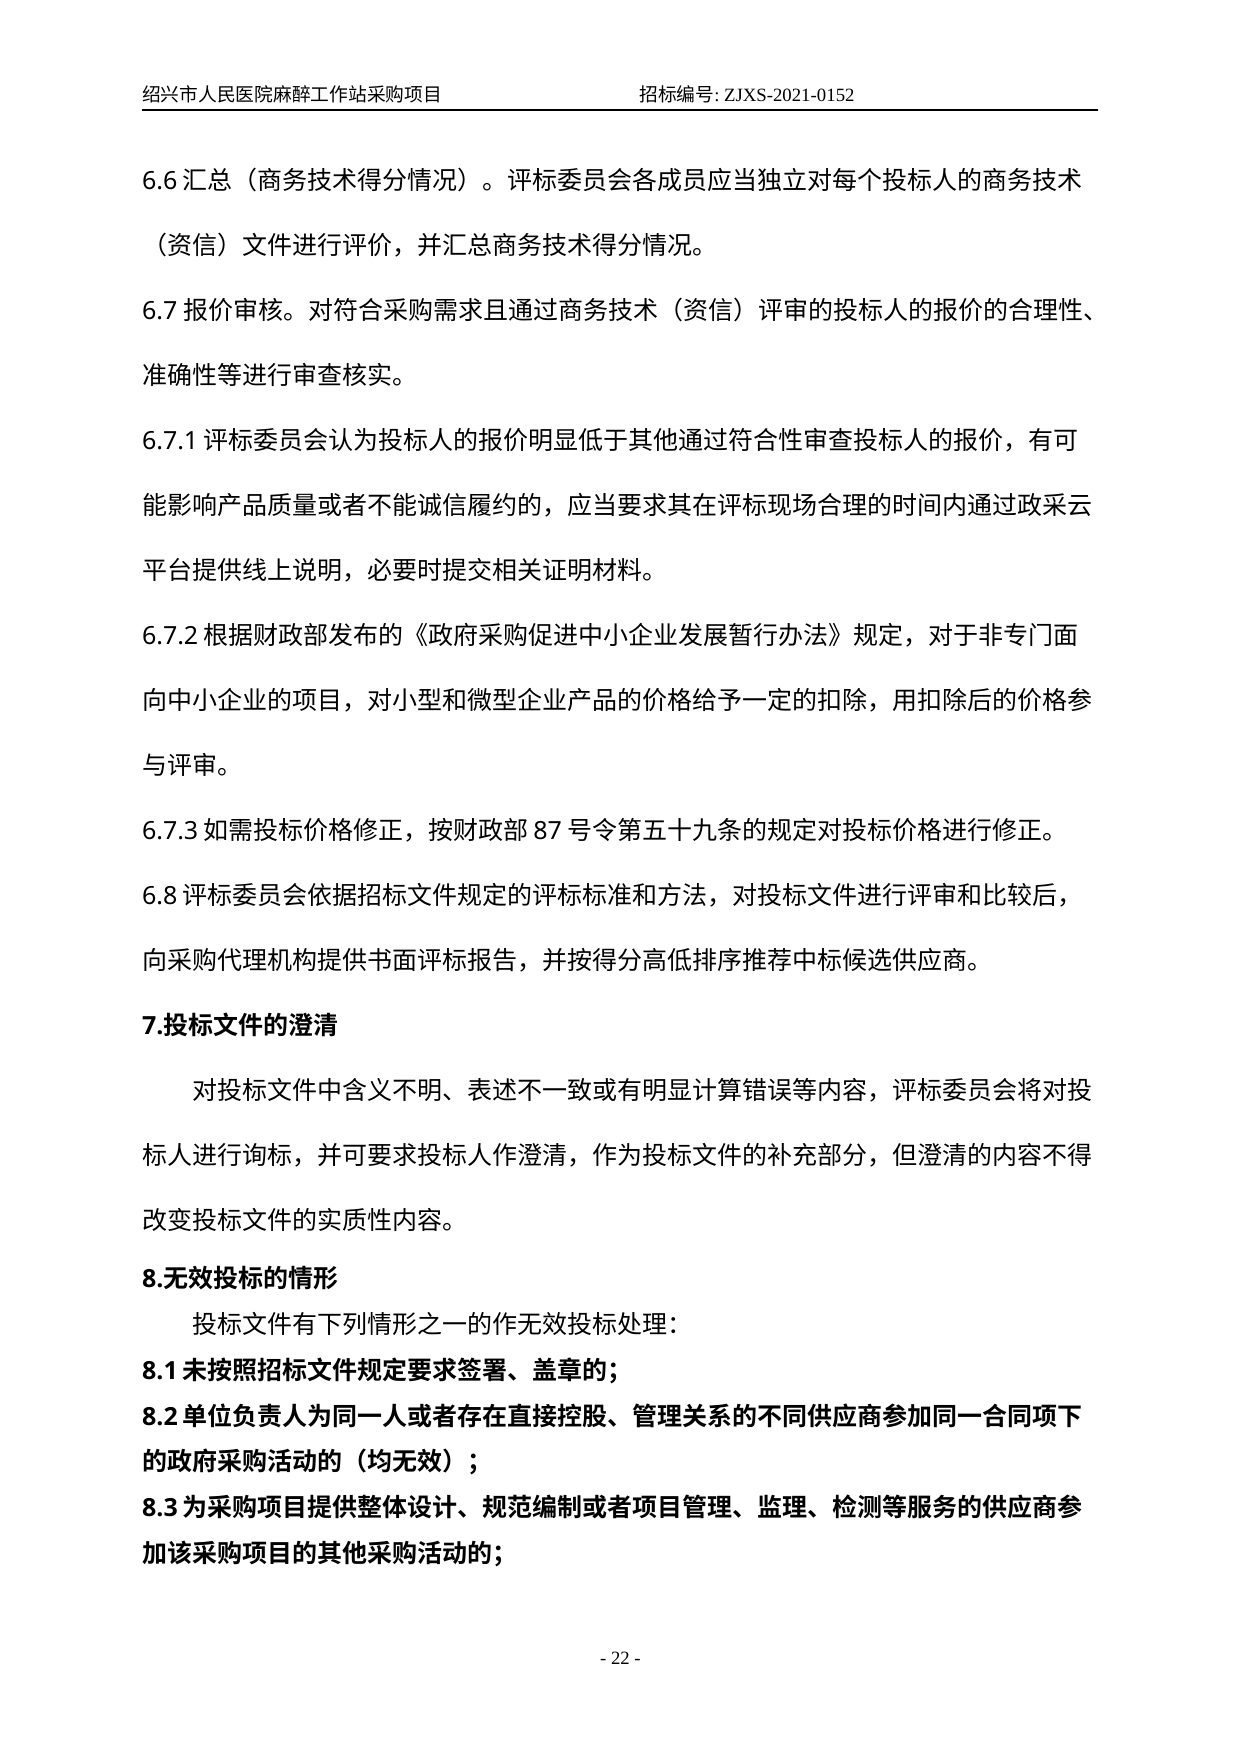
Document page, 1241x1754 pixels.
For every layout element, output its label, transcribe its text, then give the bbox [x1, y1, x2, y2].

text 6.6汇总（商务技术得分情况）。评标委员会各成员应当独立对每个投标人的商务技术（资信）文件进行评价，并汇总商务技术得分情况。 [142, 146, 1098, 276]
text 8.1未按照招标文件规定要求签署、盖章的； [142, 1342, 1098, 1388]
text 投标文件有下列情形之一的作无效投标处理： [142, 1297, 1098, 1342]
text 8.3为采购项目提供整体设计、规范编制或者项目管理、监理、检测等服务的供应商参加该采购项目的其他采购活动的； [142, 1480, 1098, 1572]
text 6.7.3如需投标价格修正，按财政部87号令第五十九条的规定对投标价格进行修正。 [142, 796, 1098, 861]
text 6.7 报价审核。对符合采购需求且通过商务技术（资信）评审的投标人的报价的合理性、准确性等进行审查核实。 [142, 276, 1098, 406]
list 对投标文件中含义不明、表述不一致或有明显计算错误等内容，评标委员会将对投标人进行询标，并可要求投标人作澄清，作为投标文件的补充部分，但澄清的内容不得改变投标文件的实质性内容。 [142, 1056, 1098, 1251]
text 8.2单位负责人为同一人或者存在直接控股、管理关系的不同供应商参加同一合同项下的政府采购活动的（均无效）； [142, 1388, 1098, 1480]
text 6.7.1评标委员会认为投标人的报价明显低于其他通过符合性审查投标人的报价，有可能影响产品质量或者不能诚信履约的，应当要求其在评标现场合理的时间内通过政采云平台提供线上说明，必要时提交相关证明材料。 [142, 406, 1098, 601]
text 6.8评标委员会依据招标文件规定的评标标准和方法，对投标文件进行评审和比较后，向采购代理机构提供书面评标报告，并按得分高低排序推荐中标候选供应商。 [142, 861, 1098, 991]
text 6.7.2根据财政部发布的《政府采购促进中小企业发展暂行办法》规定，对于非专门面向中小企业的项目，对小型和微型企业产品的价格给予一定的扣除，用扣除后的价格参与评审。 [142, 601, 1098, 796]
text 8.无效投标的情形 [142, 1251, 1098, 1297]
list 7.投标文件的澄清 [142, 991, 1098, 1056]
